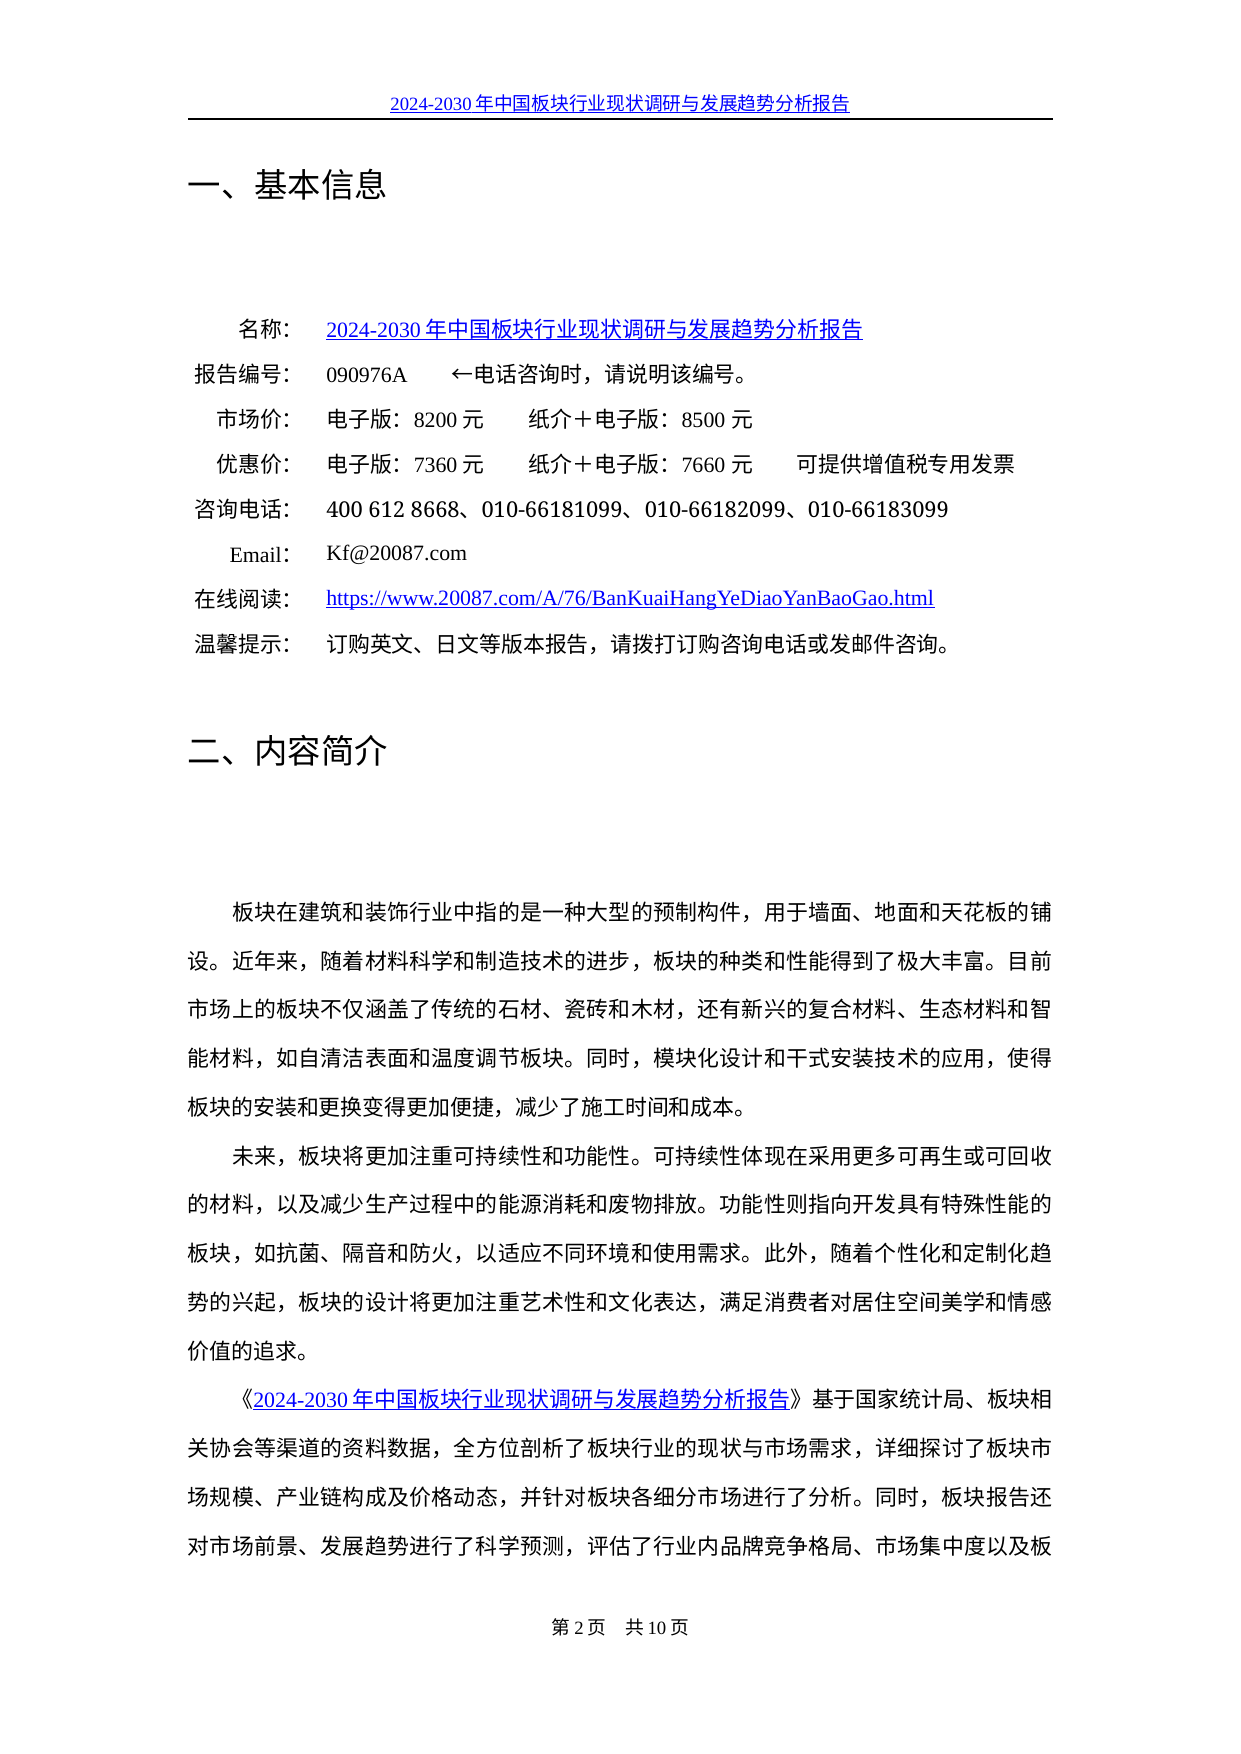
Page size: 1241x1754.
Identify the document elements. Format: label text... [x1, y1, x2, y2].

table_cell 温馨提示： [167, 627, 315, 672]
title 一、基本信息 [187, 150, 1053, 215]
table_cell 订购英文、日文等版本报告，请拨打订购咨询电话或发邮件咨询。 [315, 627, 1073, 672]
table_cell 市场价： [167, 402, 315, 447]
table_cell 优惠价： [167, 447, 315, 492]
table_cell 400 612 8668、010-66181099、010-66182099、010-66183099 [315, 492, 1073, 537]
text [187, 894, 1053, 1561]
table_cell [315, 582, 1073, 627]
table_header 2024-2030年中国板块行业现状调研与发展趋势分析报告 [315, 312, 1073, 357]
table_cell 电子版：7360 元 纸介＋电子版：7660 元 可提供增值税专用发票 [315, 447, 1073, 492]
table_cell Kf@20087.com [315, 537, 1073, 582]
table_cell 电子版：8200 元 纸介＋电子版：8500 元 [315, 402, 1073, 447]
table_cell Email： [167, 537, 315, 582]
table_cell 090976A ←电话咨询时，请说明该编号。 [315, 357, 1073, 402]
table_header 名称： [167, 312, 315, 357]
table_cell 咨询电话： [167, 492, 315, 537]
table_cell 在线阅读： [167, 582, 315, 627]
table_cell 报告编号： [167, 357, 315, 402]
title 二、内容简介 [187, 717, 1053, 782]
